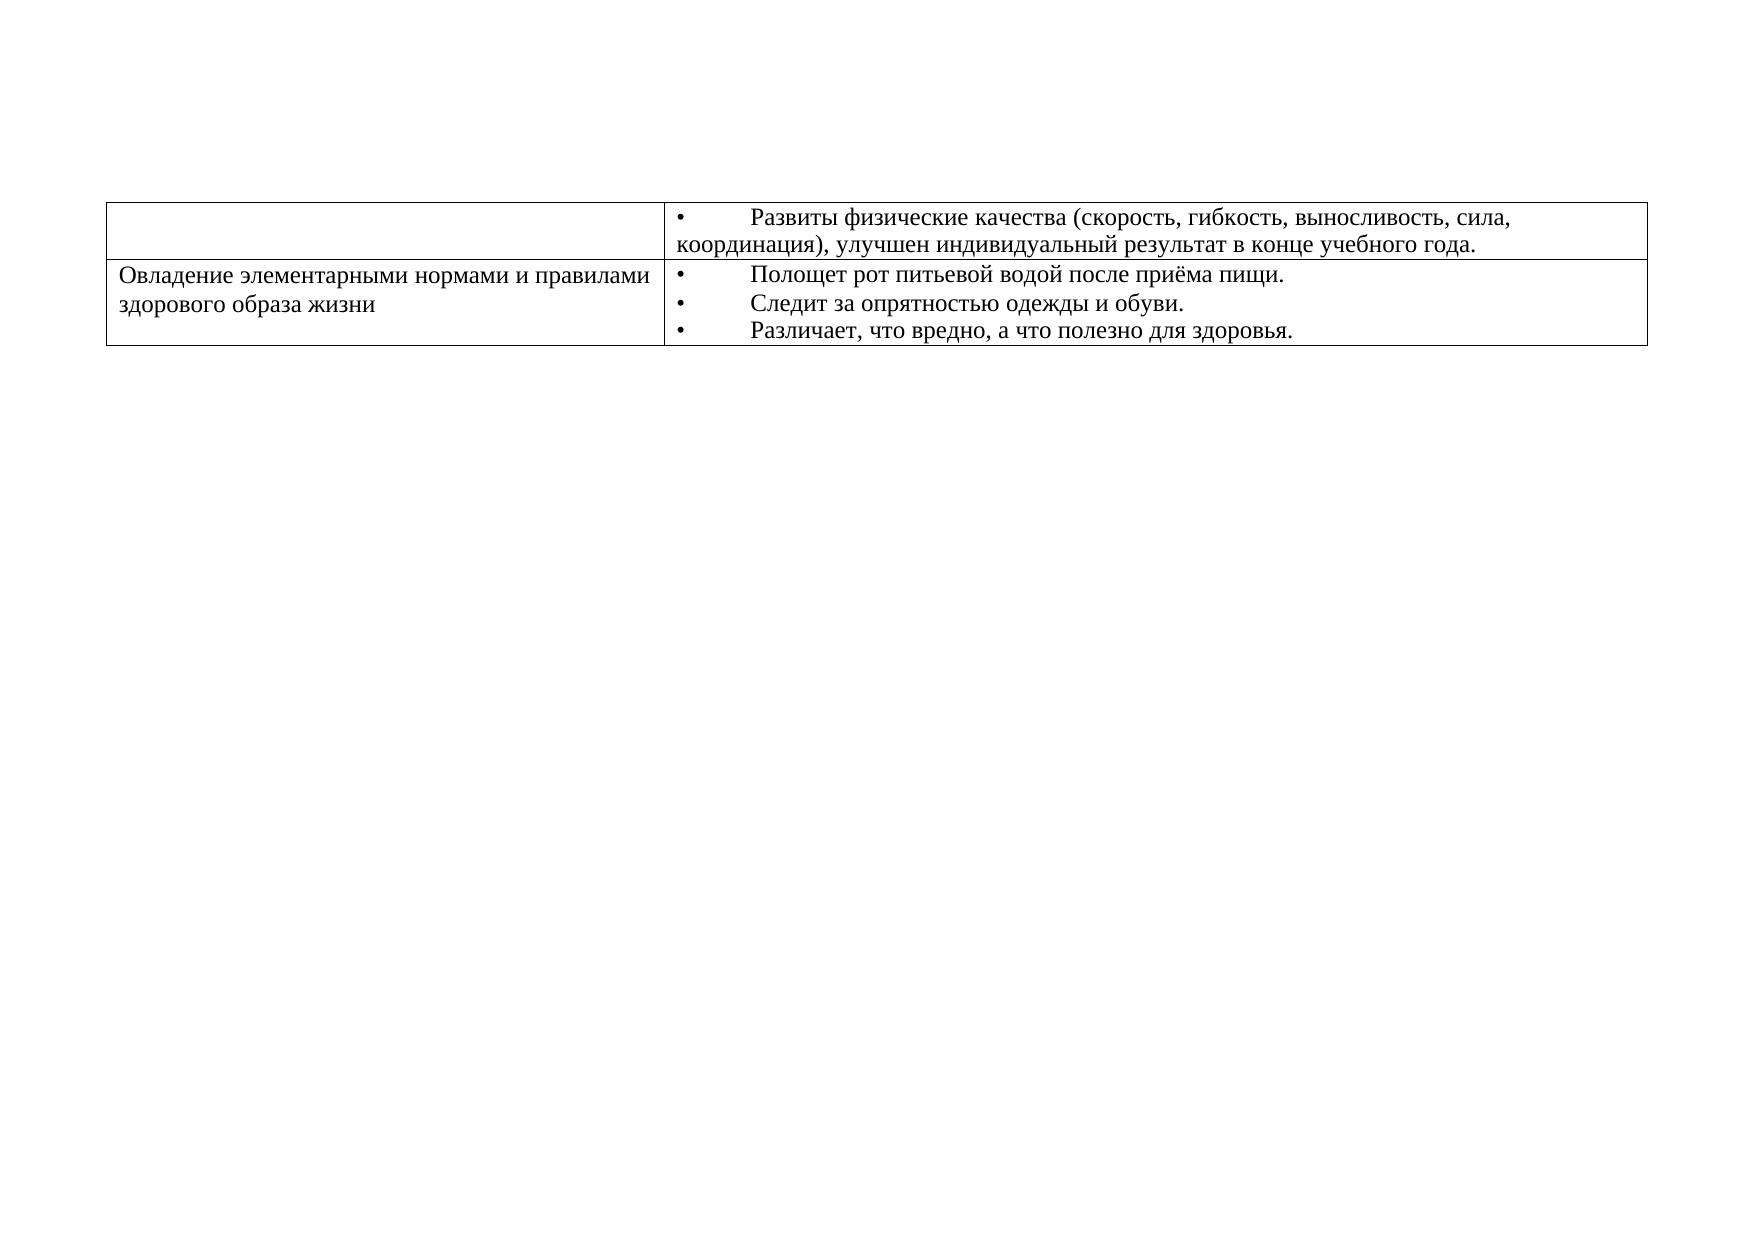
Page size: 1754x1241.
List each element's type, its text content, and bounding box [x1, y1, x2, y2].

table_header [107, 203, 664, 259]
table_cell Овладение элементарными нормами и правилами здорового образа жизни [107, 260, 664, 345]
table_cell Полощет рот питьевой водой после приёма пищи. Следит за опрятностью одежды и обуви. Различает, что вредно, а что полезно для здоровья. [665, 260, 1647, 345]
table_header Развиты физические качества (скорость, гибкость, выносливость, сила, координация), улучшен индивидуальный результат в конце учебного года. [665, 203, 1647, 259]
